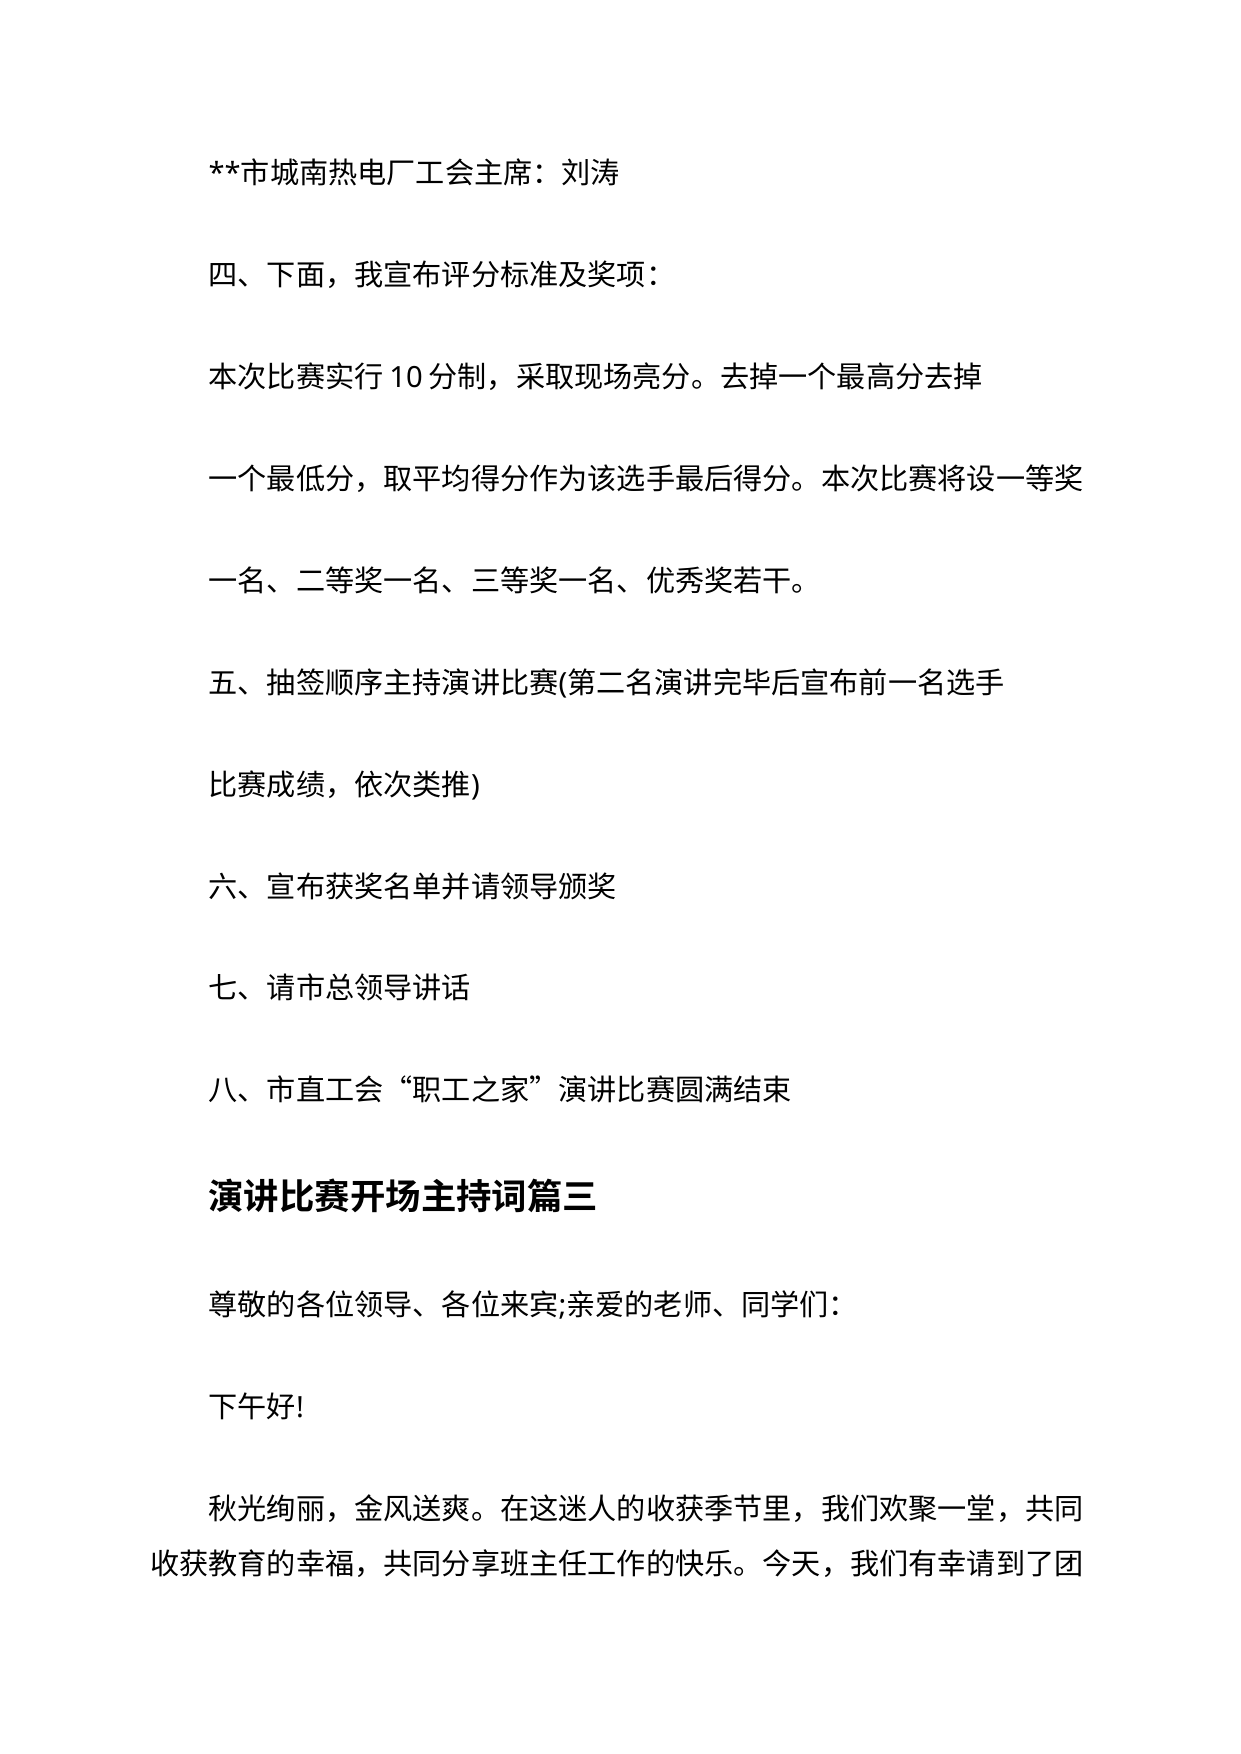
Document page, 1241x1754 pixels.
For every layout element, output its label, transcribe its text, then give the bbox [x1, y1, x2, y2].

text 尊敬的各位领导、各位来宾;亲爱的老师、同学们： [150, 1282, 1090, 1324]
text 下午好! [150, 1384, 1090, 1426]
text 四、下面，我宣布评分标准及奖项： [150, 252, 1090, 294]
text 六、宣布获奖名单并请领导颁奖 [150, 863, 1090, 906]
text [150, 1486, 1090, 1583]
text 本次比赛实行10分制，采取现场亮分。去掉一个最高分去掉 [150, 354, 1090, 396]
text **市城南热电厂工会主席：刘涛 [150, 150, 1090, 192]
text 七、请市总领导讲话 [150, 965, 1090, 1007]
text 演讲比赛开场主持词篇三 [150, 1168, 1090, 1220]
text 八、市直工会“职工之家”演讲比赛圆满结束 [150, 1067, 1090, 1109]
text 比赛成绩，依次类推) [150, 761, 1090, 804]
text 五、抽签顺序主持演讲比赛(第二名演讲完毕后宣布前一名选手 [150, 659, 1090, 702]
text 一个最低分，取平均得分作为该选手最后得分。本次比赛将设一等奖 [150, 456, 1090, 498]
text 一名、二等奖一名、三等奖一名、优秀奖若干。 [150, 557, 1090, 600]
